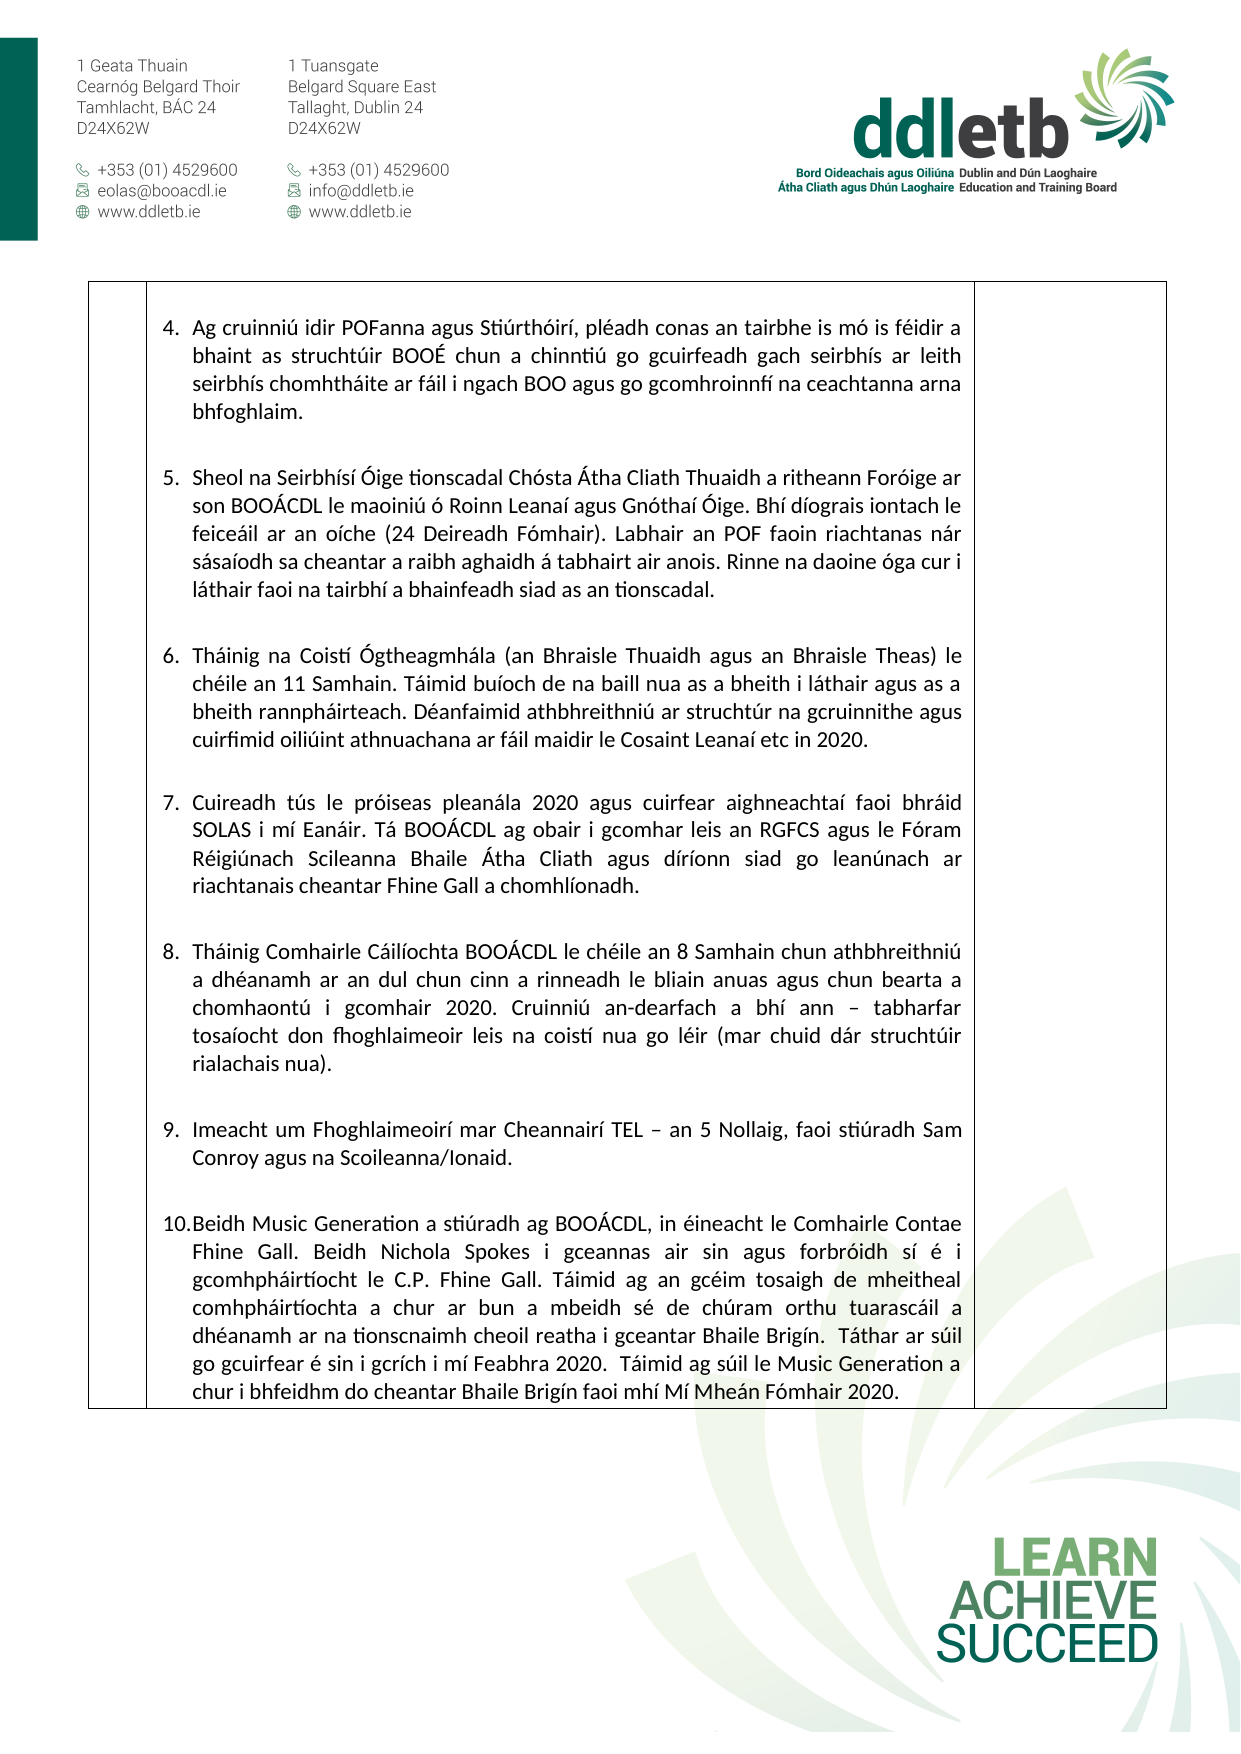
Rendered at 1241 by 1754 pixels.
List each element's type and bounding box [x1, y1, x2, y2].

picture [0, 0, 1241, 1732]
table_cell [975, 282, 1166, 1408]
table_cell [147, 282, 974, 1408]
table_cell [89, 282, 146, 1408]
